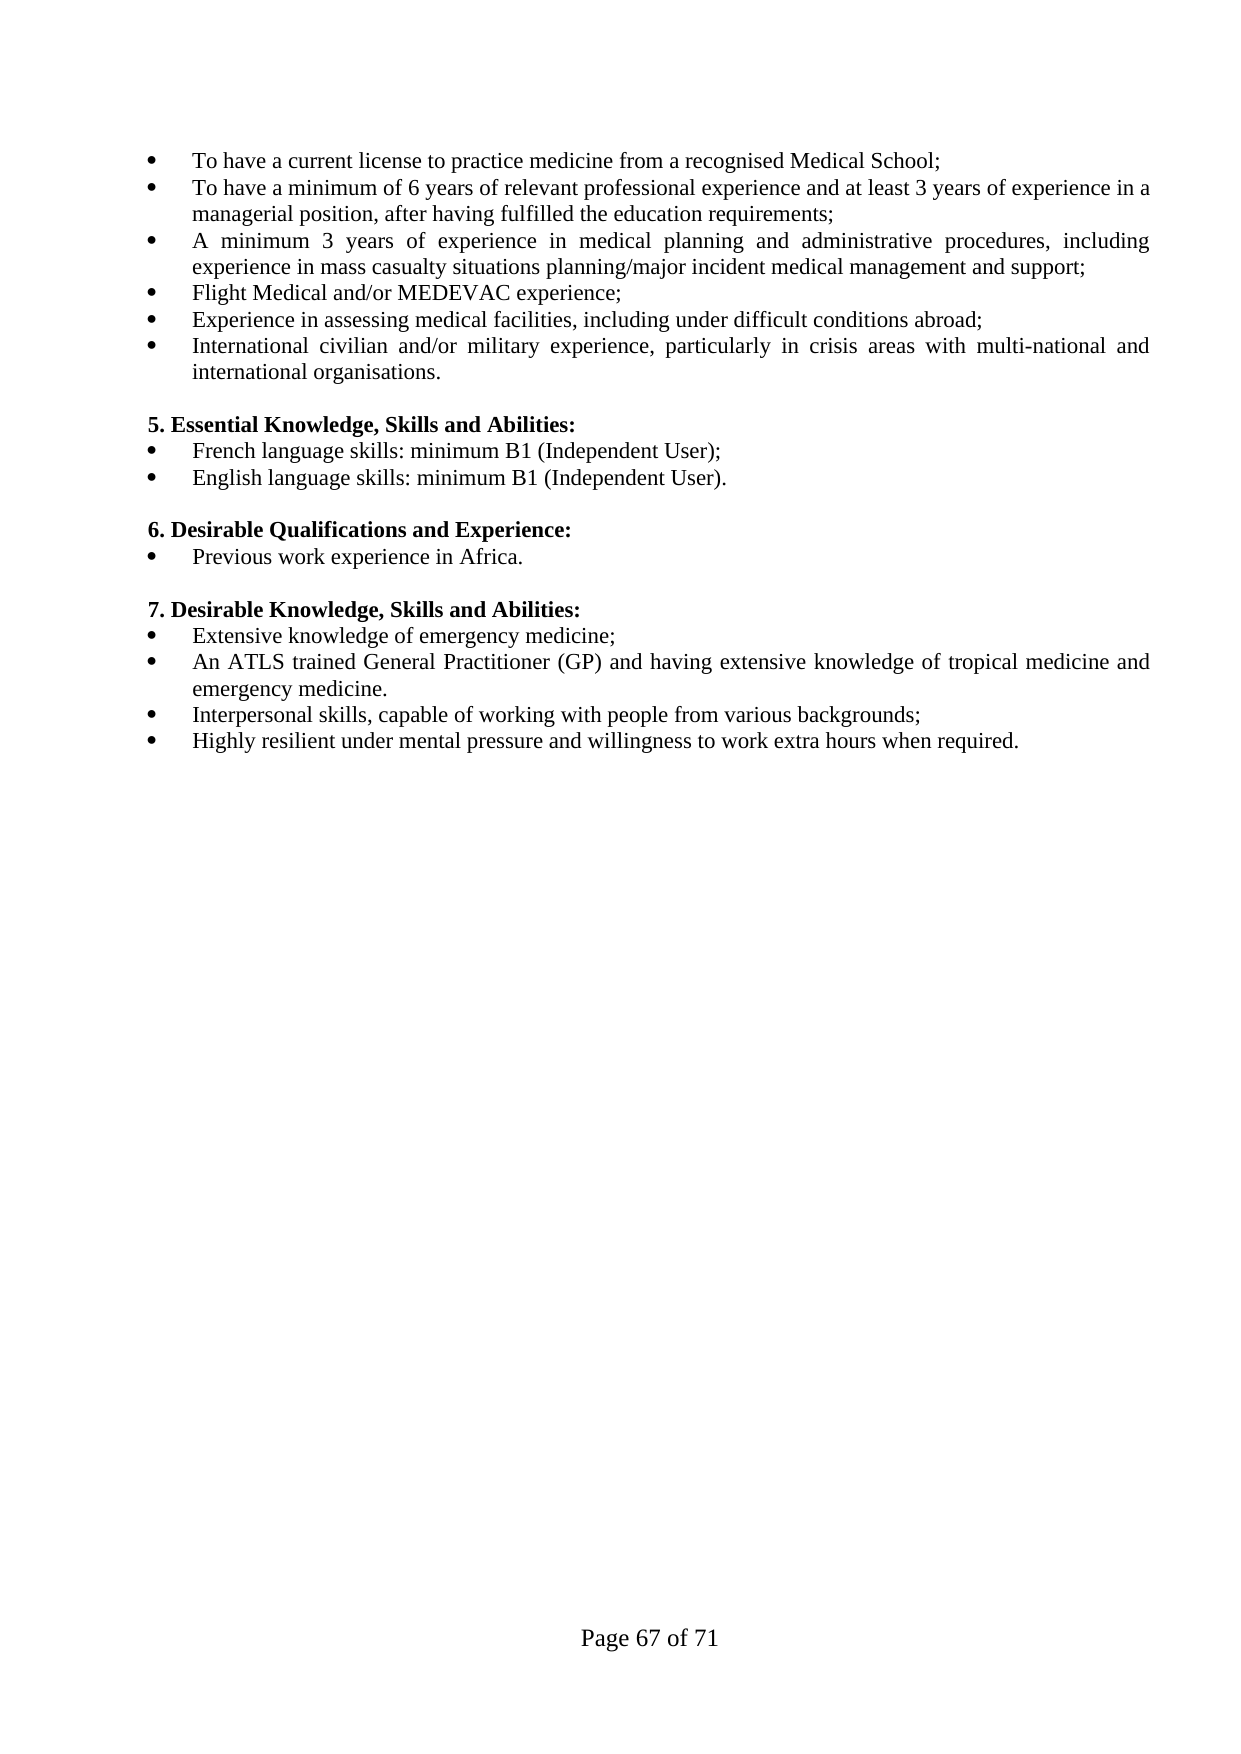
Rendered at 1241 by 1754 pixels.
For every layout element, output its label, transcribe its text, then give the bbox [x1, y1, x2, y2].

text 7. Desirable Knowledge, Skills and Abilities: [148, 596, 1152, 622]
list Previous work experience in Africa. [148, 543, 1152, 569]
list A minimum 3 years of experience in medical planning and administrative procedures, including experience in mass casualty situations planning/major incident medical management and support; [148, 227, 1152, 279]
list Extensive knowledge of emergency medicine; [148, 622, 1152, 648]
text 5. Essential Knowledge, Skills and Abilities: [148, 411, 1152, 437]
list Interpersonal skills, capable of working with people from various backgrounds; [148, 701, 1152, 727]
text 6. Desirable Qualifications and Experience: [148, 517, 1152, 543]
list To have a minimum of 6 years of relevant professional experience and at least 3 years of experience in a managerial position, after having fulfilled the education requirements; [148, 174, 1152, 227]
list English language skills: minimum B1 (Independent User). [148, 464, 1152, 490]
list French language skills: minimum B1 (Independent User); [148, 437, 1152, 464]
list Highly resilient under mental pressure and willingness to work extra hours when required. [148, 727, 1152, 754]
list Flight Medical and/or MEDEVAC experience; [148, 279, 1152, 306]
list International civilian and/or military experience, particularly in crisis areas with multi-national and international organisations. [148, 332, 1152, 385]
list To have a current license to practice medicine from a recognised Medical School; [148, 148, 1152, 174]
list An ATLS trained General Practitioner (GP) and having extensive knowledge of tropical medicine and emergency medicine. [148, 648, 1152, 701]
list Experience in assessing medical facilities, including under difficult conditions abroad; [148, 306, 1152, 332]
